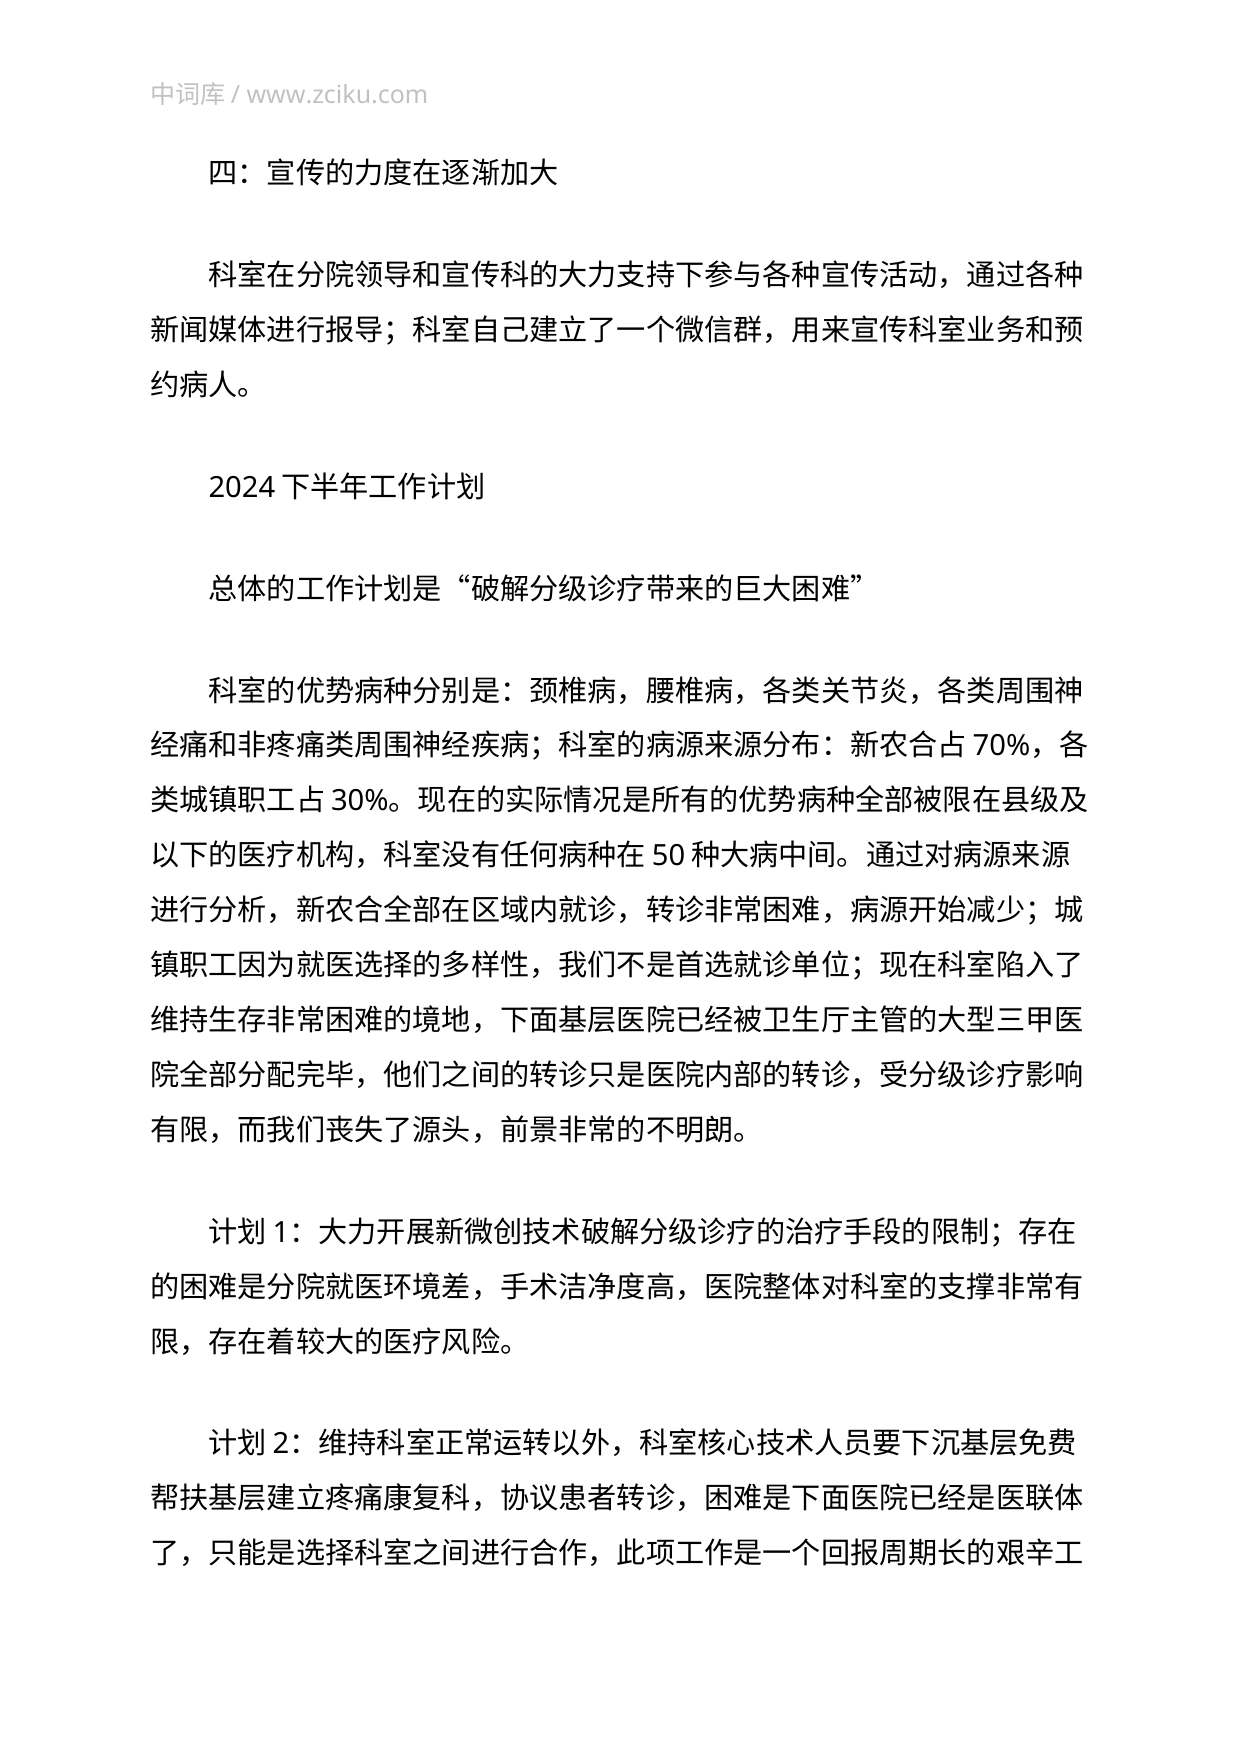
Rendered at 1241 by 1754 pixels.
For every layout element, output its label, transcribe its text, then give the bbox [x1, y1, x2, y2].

text 四：宣传的力度在逐渐加大 [150, 150, 1090, 192]
text 2024下半年工作计划 [150, 463, 1090, 506]
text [150, 1420, 1090, 1572]
text 科室的优势病种分别是：颈椎病，腰椎病，各类关节炎，各类周围神经痛和非疼痛类周围神经疾病；科室的病源来源分布：新农合占70%，各类城镇职工占30%。现在的实际情况是所有的优势病种全部被限在县级及以下的医疗机构，科室没有任何病种在50种大病中间。通过对病源来源进行分析，新农合全部在区域内就诊，转诊非常困难，病源开始减少；城镇职工因为就医选择的多样性，我们不是首选就诊单位；现在科室陷入了维持生存非常困难的境地，下面基层医院已经被卫生厅主管的大型三甲医院全部分配完毕，他们之间的转诊只是医院内部的转诊，受分级诊疗影响有限，而我们丧失了源头，前景非常的不明朗。 [150, 667, 1090, 1149]
text 科室在分院领导和宣传科的大力支持下参与各种宣传活动，通过各种新闻媒体进行报导；科室自己建立了一个微信群，用来宣传科室业务和预约病人。 [150, 252, 1090, 404]
text 计划1：大力开展新微创技术破解分级诊疗的治疗手段的限制；存在的困难是分院就医环境差，手术洁净度高，医院整体对科室的支撑非常有限，存在着较大的医疗风险。 [150, 1208, 1090, 1361]
text 总体的工作计划是“破解分级诊疗带来的巨大困难” [150, 565, 1090, 608]
